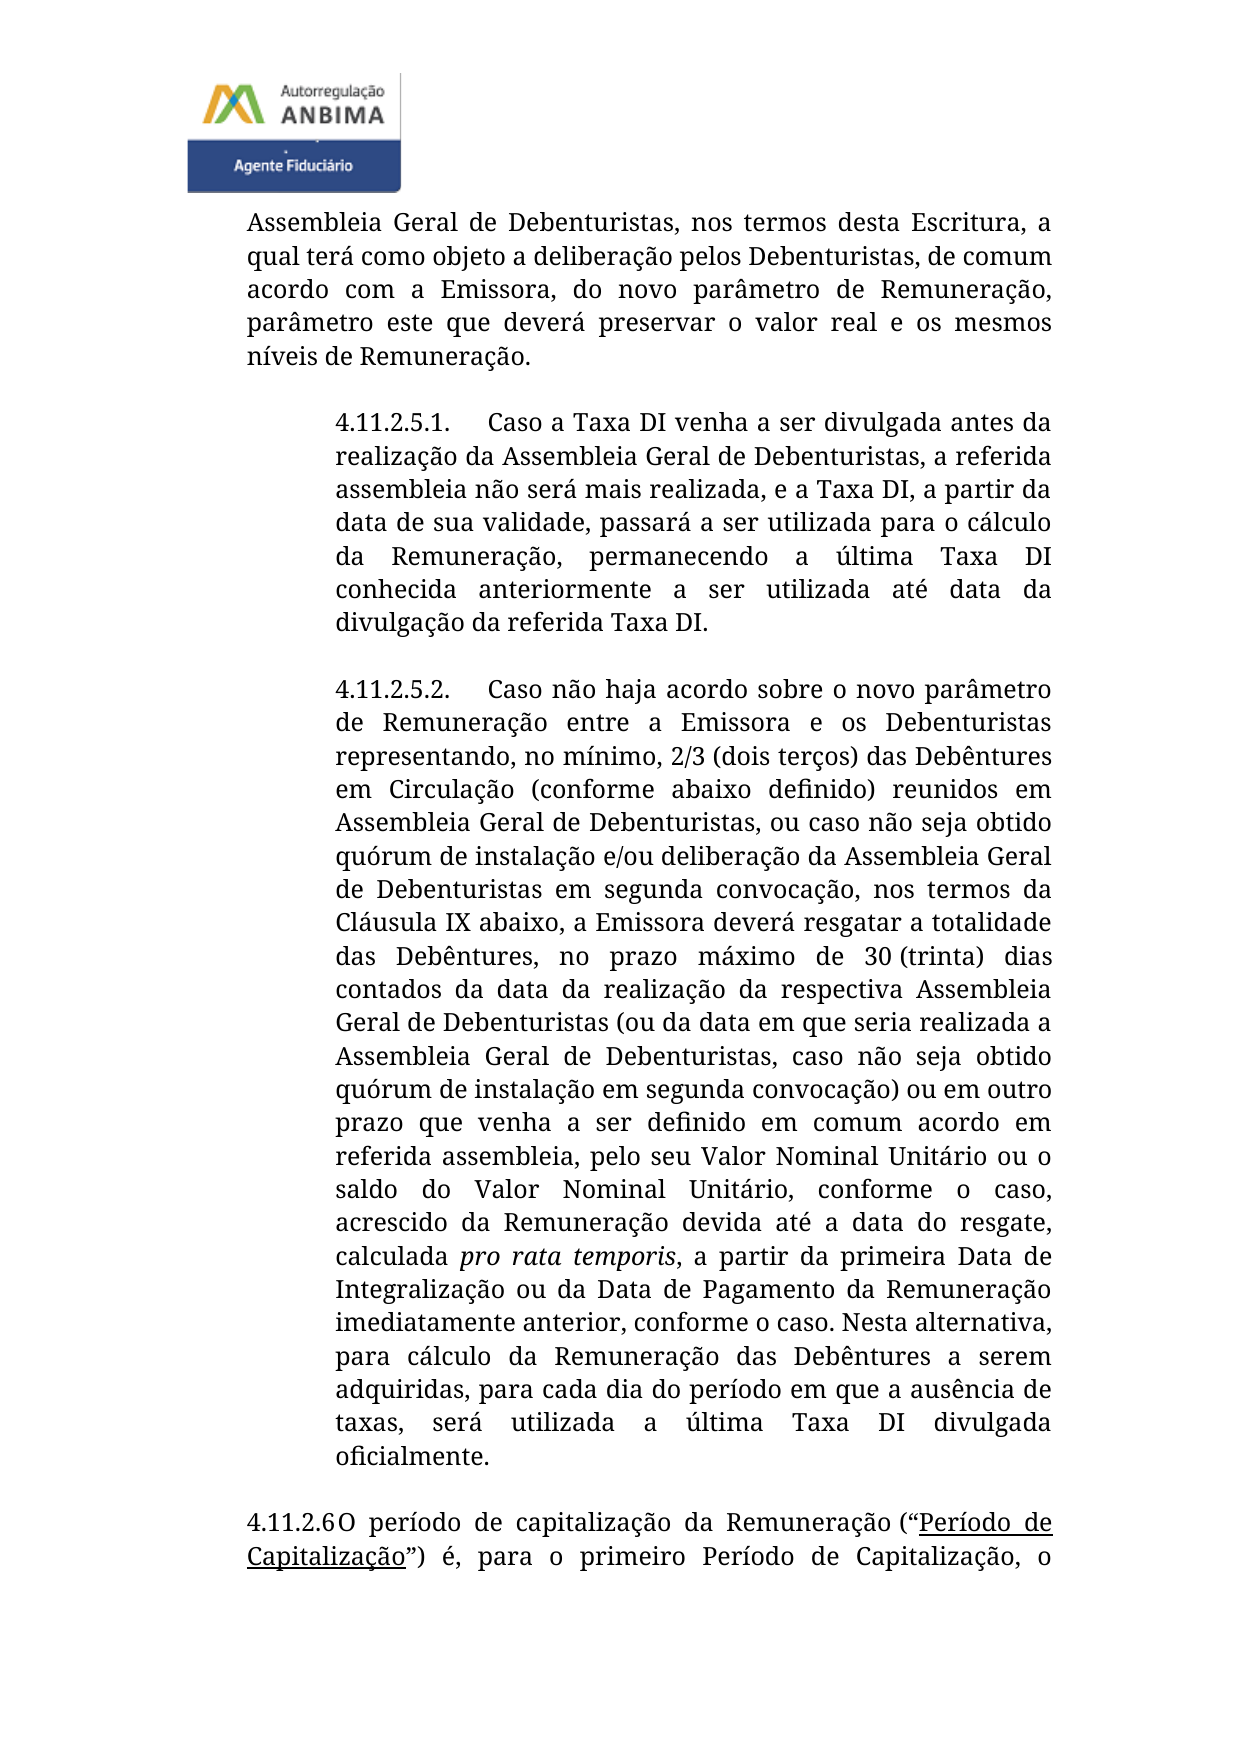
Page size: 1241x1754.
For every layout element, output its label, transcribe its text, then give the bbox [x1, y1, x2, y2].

text 4.11.2.5.1. Caso a Taxa DI venha a ser divulgada antes da realização da Assembleia Geral de Debenturistas, a referida assembleia não será mais realizada, e a Taxa DI, a partir da data de sua validade, passará a ser utilizada para o cálculo da Remuneração, permanecendo a última Taxa DI conhecida anteriormente a ser utilizada até data da divulgação da referida Taxa DI. [335, 405, 1053, 638]
picture [187, 73, 402, 193]
text 4.11.2.5.2. Caso não haja acordo sobre o novo parâmetro de Remuneração entre a Emissora e os Debenturistas representando, no mínimo, 2/3 (dois terços) das Debêntures em Circulação (conforme abaixo definido) reunidos em Assembleia Geral de Debenturistas, ou caso não seja obtido quórum de instalação e/ou deliberação da Assembleia Geral de Debenturistas em segunda convocação, nos termos da Cláusula IX abaixo, a Emissora deverá resgatar a totalidade das Debêntures, no prazo máximo de 30 (trinta) dias contados da data da realização da respectiva Assembleia Geral de Debenturistas (ou da data em que seria realizada a Assembleia Geral de Debenturistas, caso não seja obtido quórum de instalação em segunda convocação) ou em outro prazo que venha a ser definido em comum acordo em referida assembleia, pelo seu Valor Nominal Unitário ou o saldo do Valor Nominal Unitário, conforme o caso, acrescido da Remuneração devida até a data do resgate, calculada pro rata temporis, a partir da primeira Data de Integralização ou da Data de Pagamento da Remuneração imediatamente anterior, conforme o caso. Nesta alternativa, para cálculo da Remuneração das Debêntures a serem adquiridas, para cada dia do período em que a ausência de taxas, será utilizada a última Taxa DI divulgada oficialmente. [335, 672, 1053, 1472]
